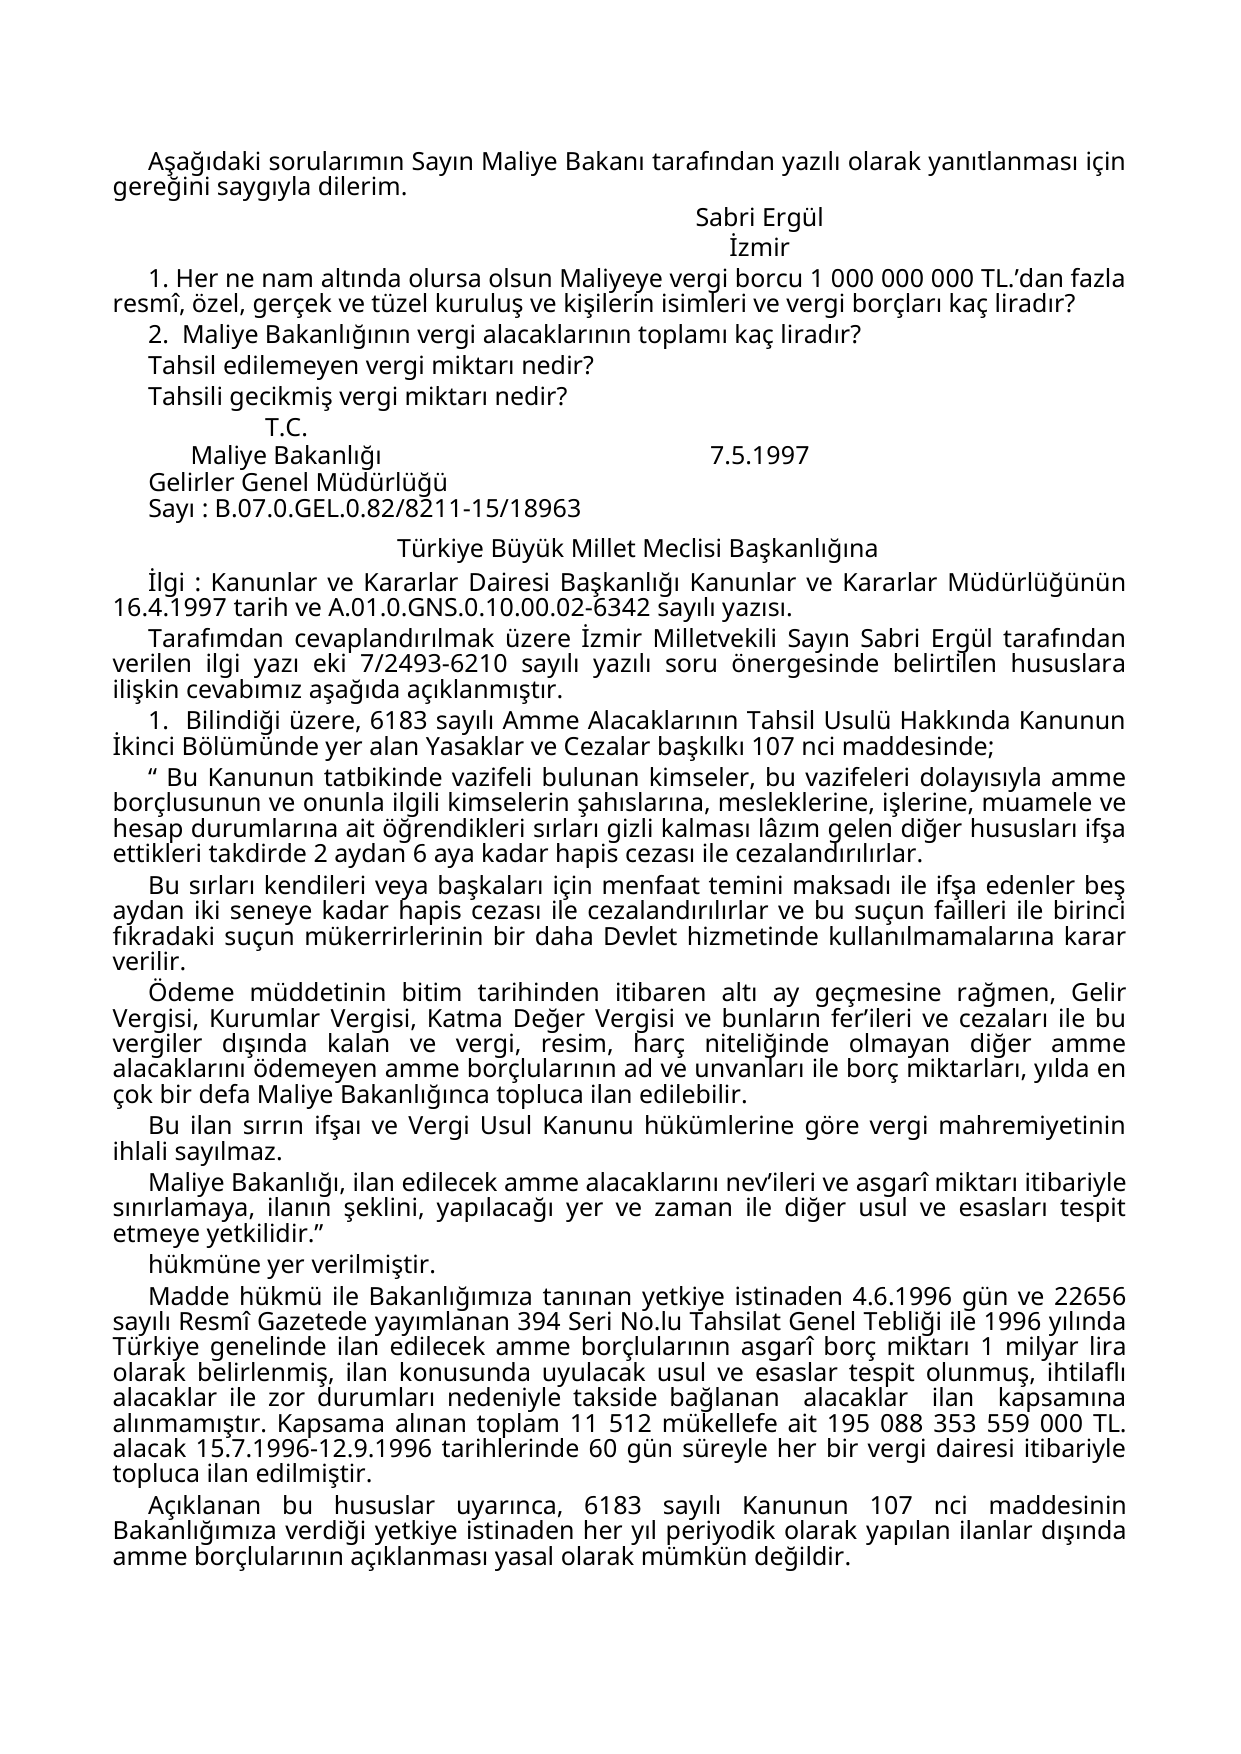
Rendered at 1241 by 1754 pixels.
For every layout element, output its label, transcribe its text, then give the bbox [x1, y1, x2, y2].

text Bu sırları kendileri veya başkaları için menfaat temini maksadı ile ifşa edenler beş aydan iki seneye kadar hapis cezası ile cezalandırılırlar ve bu suçun failleri ile birinci fıkradaki suçun mükerrirlerinin bir daha Devlet hizmetinde kullanılmamalarına karar verilir. [112, 874, 1128, 975]
text Türkiye Büyük Millet Meclisi Başkanlığına [112, 528, 1128, 565]
text Açıklanan bu hususlar uyarınca, 6183 sayılı Kanunun 107 nci maddesinin Bakanlığımıza verdiği yetkiye istinaden her yıl periyodik olarak yapılan ilanlar dışında amme borçlularının açıklanması yasal olarak mümkün değildir. [112, 1494, 1128, 1570]
text T.C. [112, 417, 1128, 442]
text Maliye Bakanlığı 7.5.1997 [112, 447, 1128, 468]
text Madde hükmü ile Bakanlığımıza tanınan yetkiye istinaden 4.6.1996 gün ve 22656 sayılı Resmî Gazetede yayımlanan 394 Seri No.lu Tahsilat Genel Tebliği ile 1996 yılında Türkiye genelinde ilan edilecek amme borçlularının asgarî borç miktarı 1 milyar lira olarak belirlenmiş, ilan konusunda uyulacak usul ve esaslar tespit olunmuş, ihtilaflı alacaklar ile zor durumları nedeniyle takside bağlanan alacaklar ilan kapsamına alınmamıştır. Kapsama alınan toplam 11 512 mükellefe ait 195 088 353 559 000 TL. alacak 15.7.1996-12.9.1996 tarihlerinde 60 gün süreyle her bir vergi dairesi itibariyle topluca ilan edilmiştir. [112, 1285, 1128, 1488]
text Sabri Ergül [112, 206, 1128, 231]
text “ Bu Kanunun tatbikinde vazifeli bulunan kimseler, bu vazifeleri dolayısıyla amme borçlusunun ve onunla ilgili kimselerin şahıslarına, mesleklerine, işlerine, muamele ve hesap durumlarına ait öğrendikleri sırları gizli kalması lâzım gelen diğer hususları ifşa ettikleri takdirde 2 aydan 6 aya kadar hapis cezası ile cezalandırılırlar. [112, 766, 1128, 868]
text hükmüne yer verilmiştir. [112, 1253, 1128, 1279]
text 1. Bilindiği üzere, 6183 sayılı Amme Alacaklarının Tahsil Usulü Hakkında Kanunun İkinci Bölümünde yer alan Yasaklar ve Cezalar başkılkı 107 nci maddesinde; [112, 709, 1128, 760]
text Tahsili gecikmiş vergi miktarı nedir? [112, 386, 1128, 411]
text İlgi : Kanunlar ve Kararlar Dairesi Başkanlığı Kanunlar ve Kararlar Müdürlüğünün 16.4.1997 tarih ve A.01.0.GNS.0.10.00.02-6342 sayılı yazısı. [112, 571, 1128, 621]
text Aşağıdaki sorularımın Sayın Maliye Bakanı tarafından yazılı olarak yanıtlanması için gereğini saygıyla dilerim. [112, 150, 1128, 200]
text Tahsil edilemeyen vergi miktarı nedir? [112, 355, 1128, 380]
text 1. Her ne nam altında olursa olsun Maliyeye vergi borcu 1 000 000 000 TL.’dan fazla resmî, özel, gerçek ve tüzel kuruluş ve kişilerin isimleri ve vergi borçları kaç liradır? [112, 268, 1128, 318]
text Bu ilan sırrın ifşaı ve Vergi Usul Kanunu hükümlerine göre vergi mahremiyetinin ihlali sayılmaz. [112, 1114, 1128, 1165]
text İzmir [112, 237, 1128, 262]
text Tarafımdan cevaplandırılmak üzere İzmir Milletvekili Sayın Sabri Ergül tarafından verilen ilgi yazı eki 7/2493-6210 sayılı yazılı soru önergesinde belirtilen hususlara ilişkin cevabımız aşağıda açıklanmıştır. [112, 627, 1128, 703]
text Sayı : B.07.0.GEL.0.82/8211-15/18963 [112, 501, 1128, 522]
text 2. Maliye Bakanlığının vergi alacaklarının toplamı kaç liradır? [112, 324, 1128, 349]
text Ödeme müddetinin bitim tarihinden itibaren altı ay geçmesine rağmen, Gelir Vergisi, Kurumlar Vergisi, Katma Değer Vergisi ve bunların fer’ileri ve cezaları ile bu vergiler dışında kalan ve vergi, resim, harç niteliğinde olmayan diğer amme alacaklarını ödemeyen amme borçlularının ad ve unvanları ile borç miktarları, yılda en çok bir defa Maliye Bakanlığınca topluca ilan edilebilir. [112, 981, 1128, 1108]
text Maliye Bakanlığı, ilan edilecek amme alacaklarını nev’ileri ve asgarî miktarı itibariyle sınırlamaya, ilanın şeklini, yapılacağı yer ve zaman ile diğer usul ve esasları tespit etmeye yetkilidir.” [112, 1171, 1128, 1247]
text Gelirler Genel Müdürlüğü [112, 474, 1128, 495]
